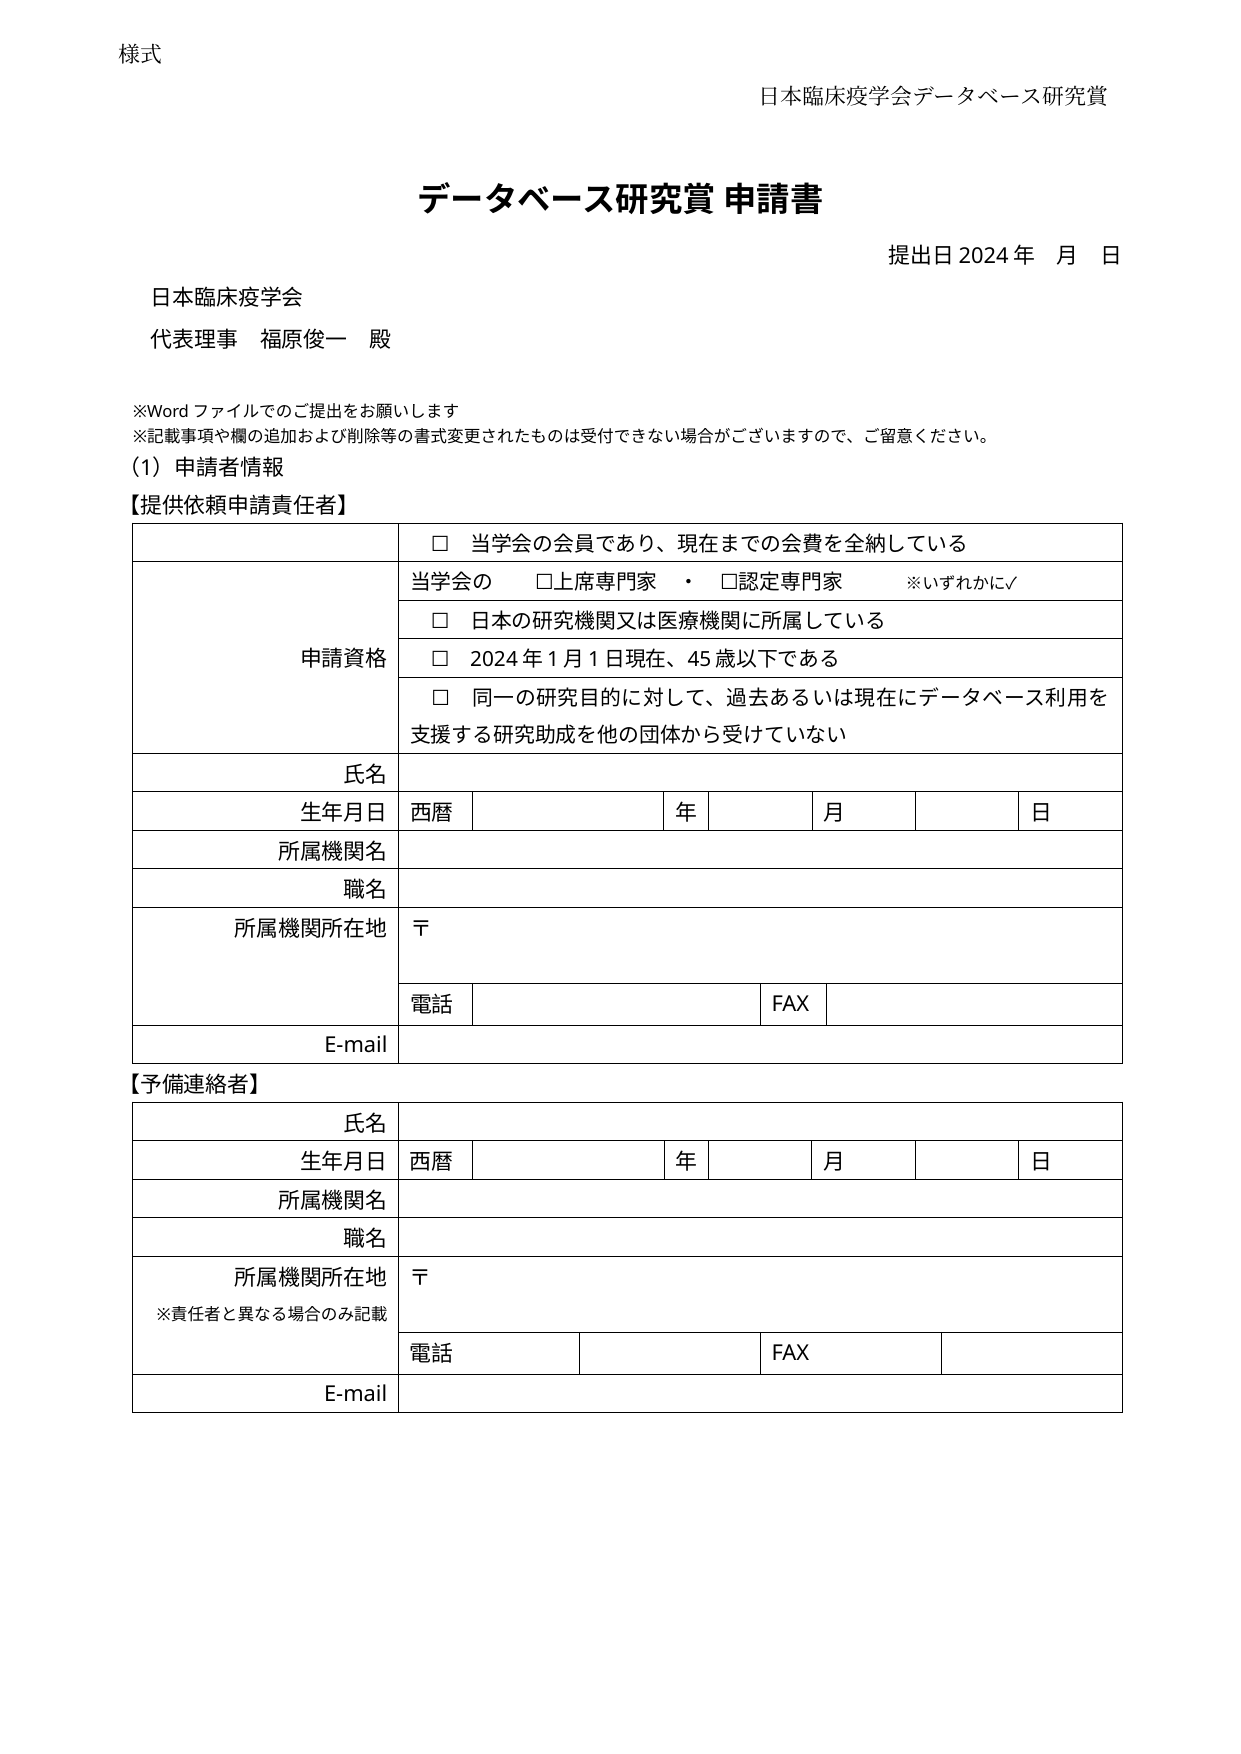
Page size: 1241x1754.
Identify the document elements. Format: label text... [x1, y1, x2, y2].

table_header [399, 1103, 1122, 1140]
table_cell [399, 1026, 1122, 1063]
table_cell 月 [813, 792, 915, 830]
table_cell 申請資格 [133, 562, 398, 753]
table_cell [399, 1375, 1122, 1412]
table_cell [399, 869, 1122, 907]
table_cell 所属機関所在地 ※責任者と異なる場合のみ記載 [133, 1257, 398, 1373]
table_cell 生年月日 [133, 792, 398, 830]
table_cell 氏名 [133, 754, 398, 791]
text ※Wordファイルでのご提出をお願いします [133, 397, 1122, 422]
table_cell [399, 754, 1122, 791]
table_cell 年 [665, 1141, 708, 1179]
table_cell E-mail [133, 1026, 398, 1063]
table_cell [473, 984, 760, 1024]
table_cell [580, 1333, 760, 1373]
table_cell 電話 [399, 1333, 579, 1373]
table_cell E-mail [133, 1375, 398, 1412]
table_header 当学会の会員であり、現在までの会費を全納している [399, 524, 1122, 561]
table_cell [916, 1141, 1018, 1179]
table_cell [399, 1218, 1122, 1256]
table_cell [399, 831, 1122, 868]
table_cell 当学会の 上席専門家 ・ 認定専門家 ※いずれかに✓ [399, 562, 1122, 599]
table_cell 日本の研究機関又は医療機関に所属している [399, 601, 1122, 638]
table_cell FAX [761, 984, 826, 1024]
table_header [133, 524, 398, 561]
table_cell [709, 792, 812, 830]
table_cell 所属機関名 [133, 1180, 398, 1217]
table_cell [942, 1333, 1122, 1373]
table_cell 年 [664, 792, 708, 830]
table_cell 〒 [399, 1257, 1122, 1332]
table_cell [399, 1180, 1122, 1217]
table_cell [709, 1141, 811, 1179]
table_cell 2024年1月1日現在、45歳以下である [399, 639, 1122, 677]
table_cell 所属機関名 [133, 831, 398, 868]
table_cell 同一の研究目的に対して、過去あるいは現在にデータベース利用を支援する研究助成を他の団体から受けていない [399, 678, 1122, 753]
table_cell 〒 [399, 908, 1122, 983]
text ※記載事項や欄の追加および削除等の書式変更されたものは受付できない場合がございますので、ご留意ください。 [133, 422, 1122, 447]
text 代表理事 福原俊一 殿 [118, 314, 1122, 356]
text 【予備連絡者】 [118, 1064, 1122, 1102]
text 提出日2024年 月 日 [118, 235, 1122, 272]
text 【提供依頼申請責任者】 [118, 485, 1122, 522]
table_cell 日 [1019, 1141, 1122, 1179]
table_cell 日 [1019, 792, 1122, 830]
table_cell 職名 [133, 869, 398, 907]
table_cell [827, 984, 1122, 1024]
table_cell 職名 [133, 1218, 398, 1256]
table_header 氏名 [133, 1103, 398, 1140]
text 日本臨床疫学会 [118, 272, 1122, 314]
table_cell [473, 1141, 664, 1179]
table_cell 西暦 [399, 1141, 472, 1179]
table_cell 所属機関所在地 [133, 908, 398, 1024]
text （1）申請者情報 [118, 447, 1122, 485]
table_cell 電話 [399, 984, 472, 1024]
table_cell [916, 792, 1018, 830]
table_cell [473, 792, 663, 830]
table_cell FAX [761, 1333, 941, 1373]
text データベース研究賞 申請書 [118, 160, 1122, 235]
table_cell 西暦 [399, 792, 472, 830]
table_cell 生年月日 [133, 1141, 398, 1179]
table_cell 月 [812, 1141, 915, 1179]
